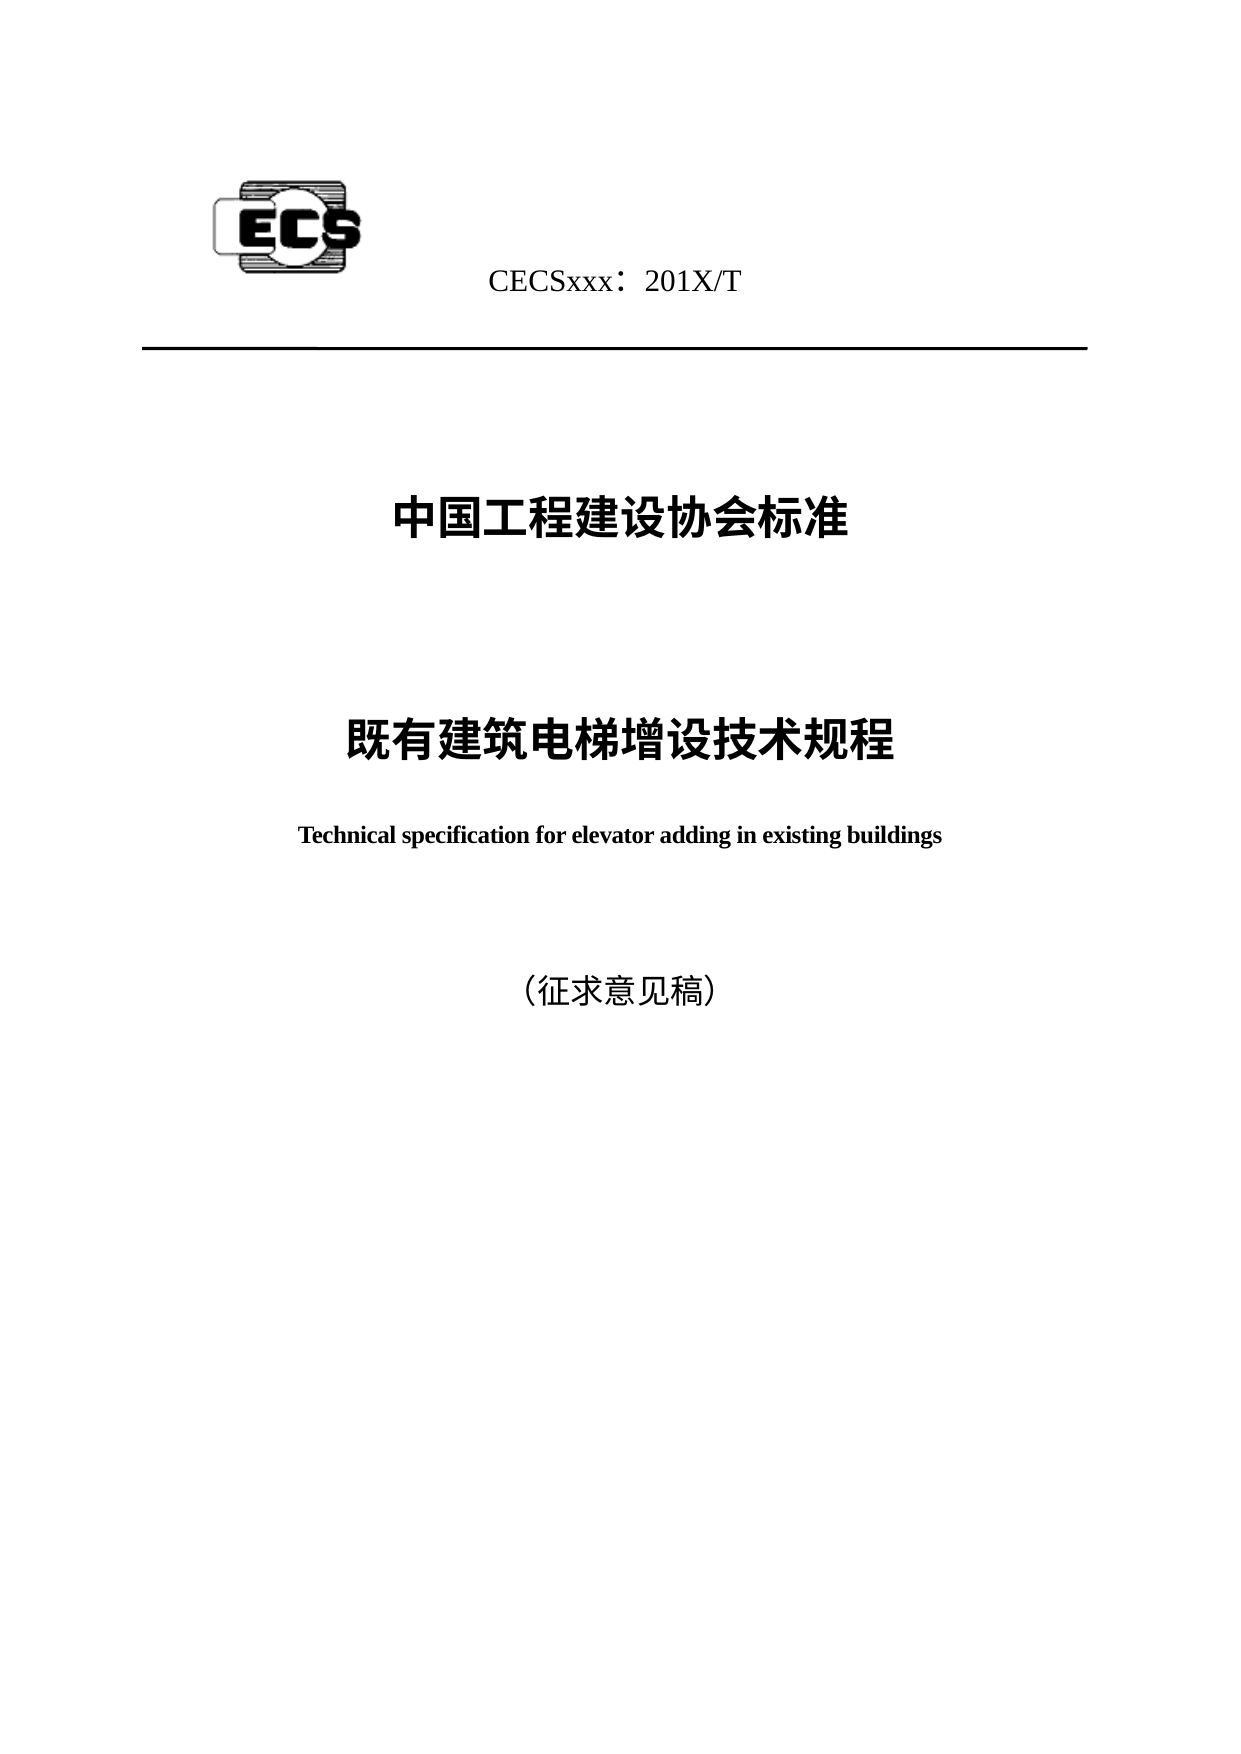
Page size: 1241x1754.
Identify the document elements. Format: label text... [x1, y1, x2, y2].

text CECSxxx：201X/T [150, 245, 1090, 310]
text Technical specification for elevator adding in existing buildings [150, 818, 1090, 851]
text 中国工程建设协会标准 [150, 466, 1090, 563]
picture [199, 173, 378, 245]
text （征求意见稿） [150, 957, 1090, 1022]
text 既有建筑电梯增设技术规程 [150, 688, 1090, 785]
